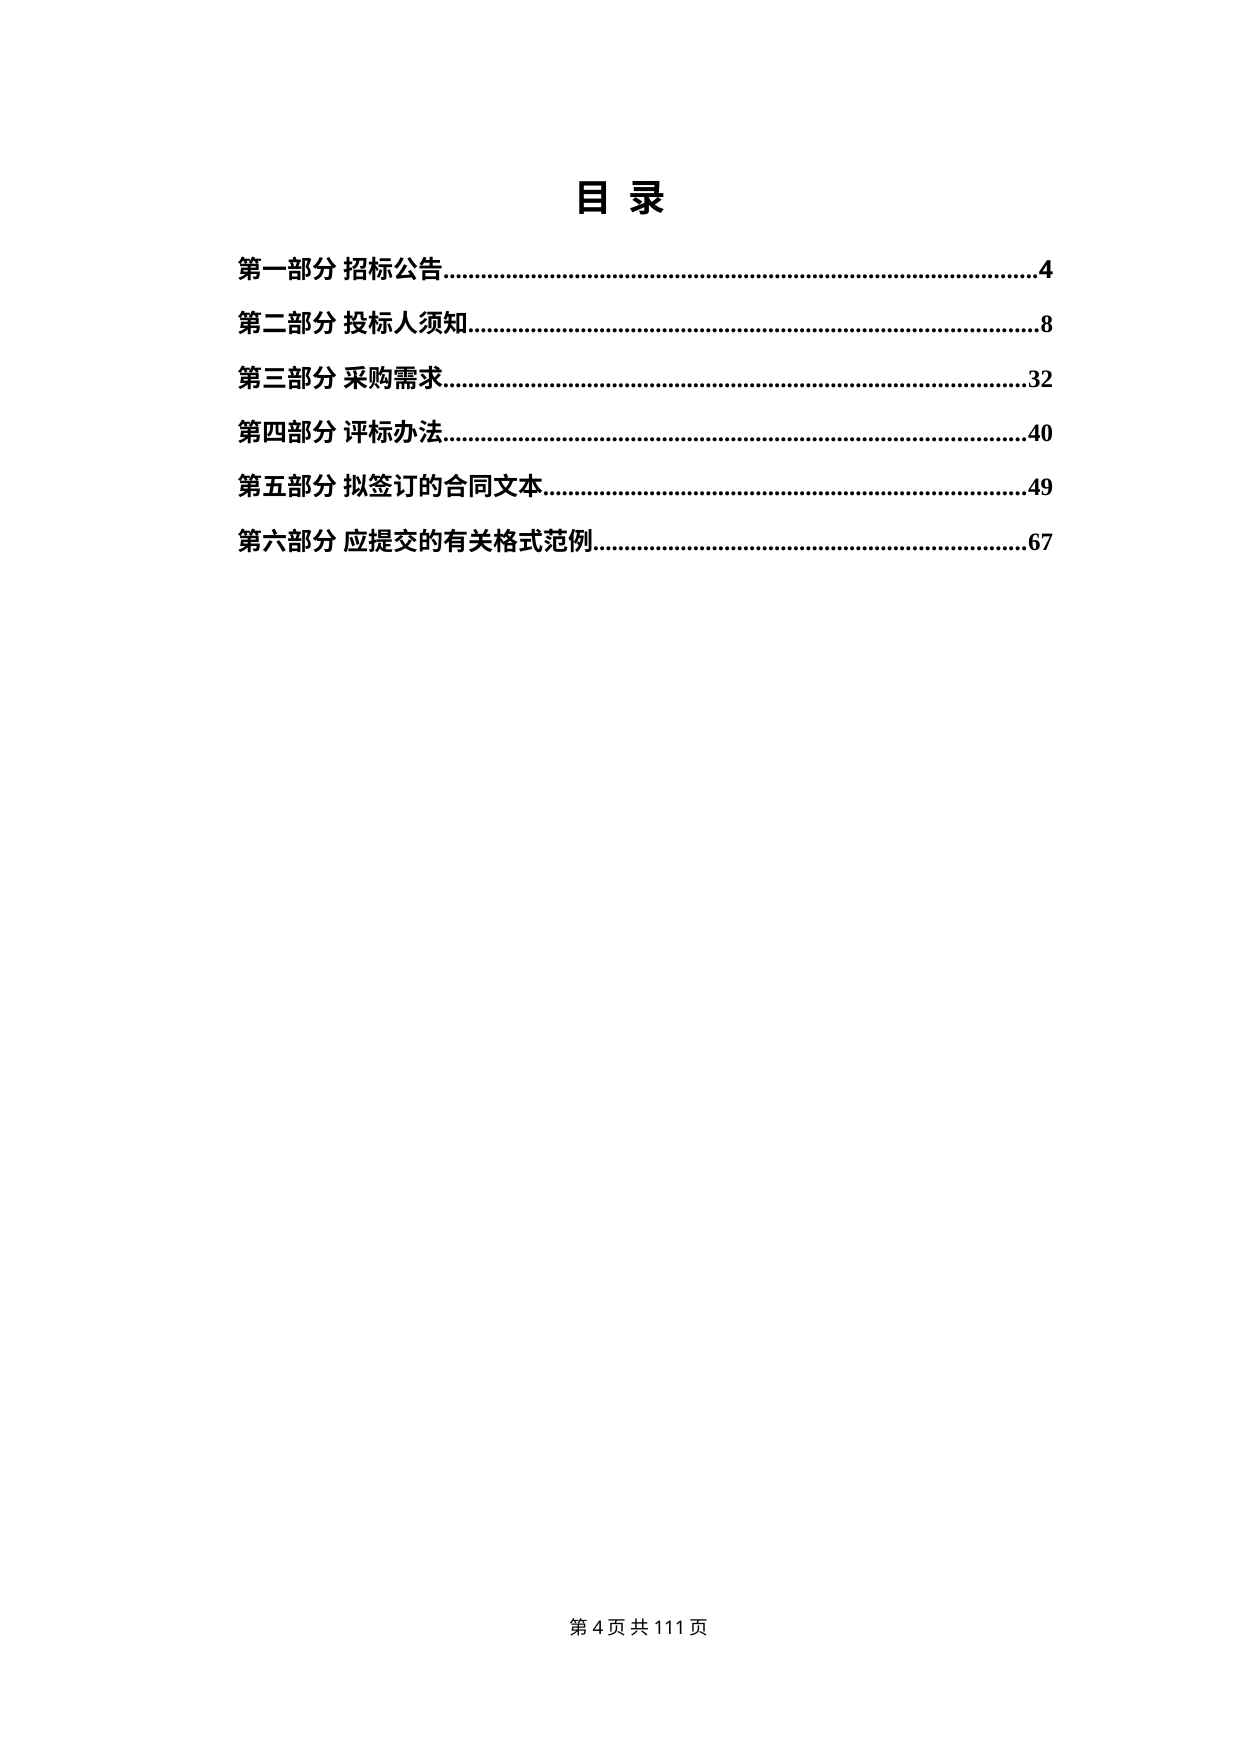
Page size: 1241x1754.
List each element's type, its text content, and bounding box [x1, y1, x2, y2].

text 第二部分 投标人须知 8 [187, 304, 1053, 340]
text 第六部分 应提交的有关格式范例 67 [187, 521, 1053, 557]
text 第四部分 评标办法 40 [187, 412, 1053, 449]
text 第一部分 招标公告 4 [187, 249, 1053, 286]
text 目 录 [187, 168, 1053, 222]
text 第三部分 采购需求 32 [187, 358, 1053, 394]
text 第五部分 拟签订的合同文本 49 [187, 467, 1053, 503]
